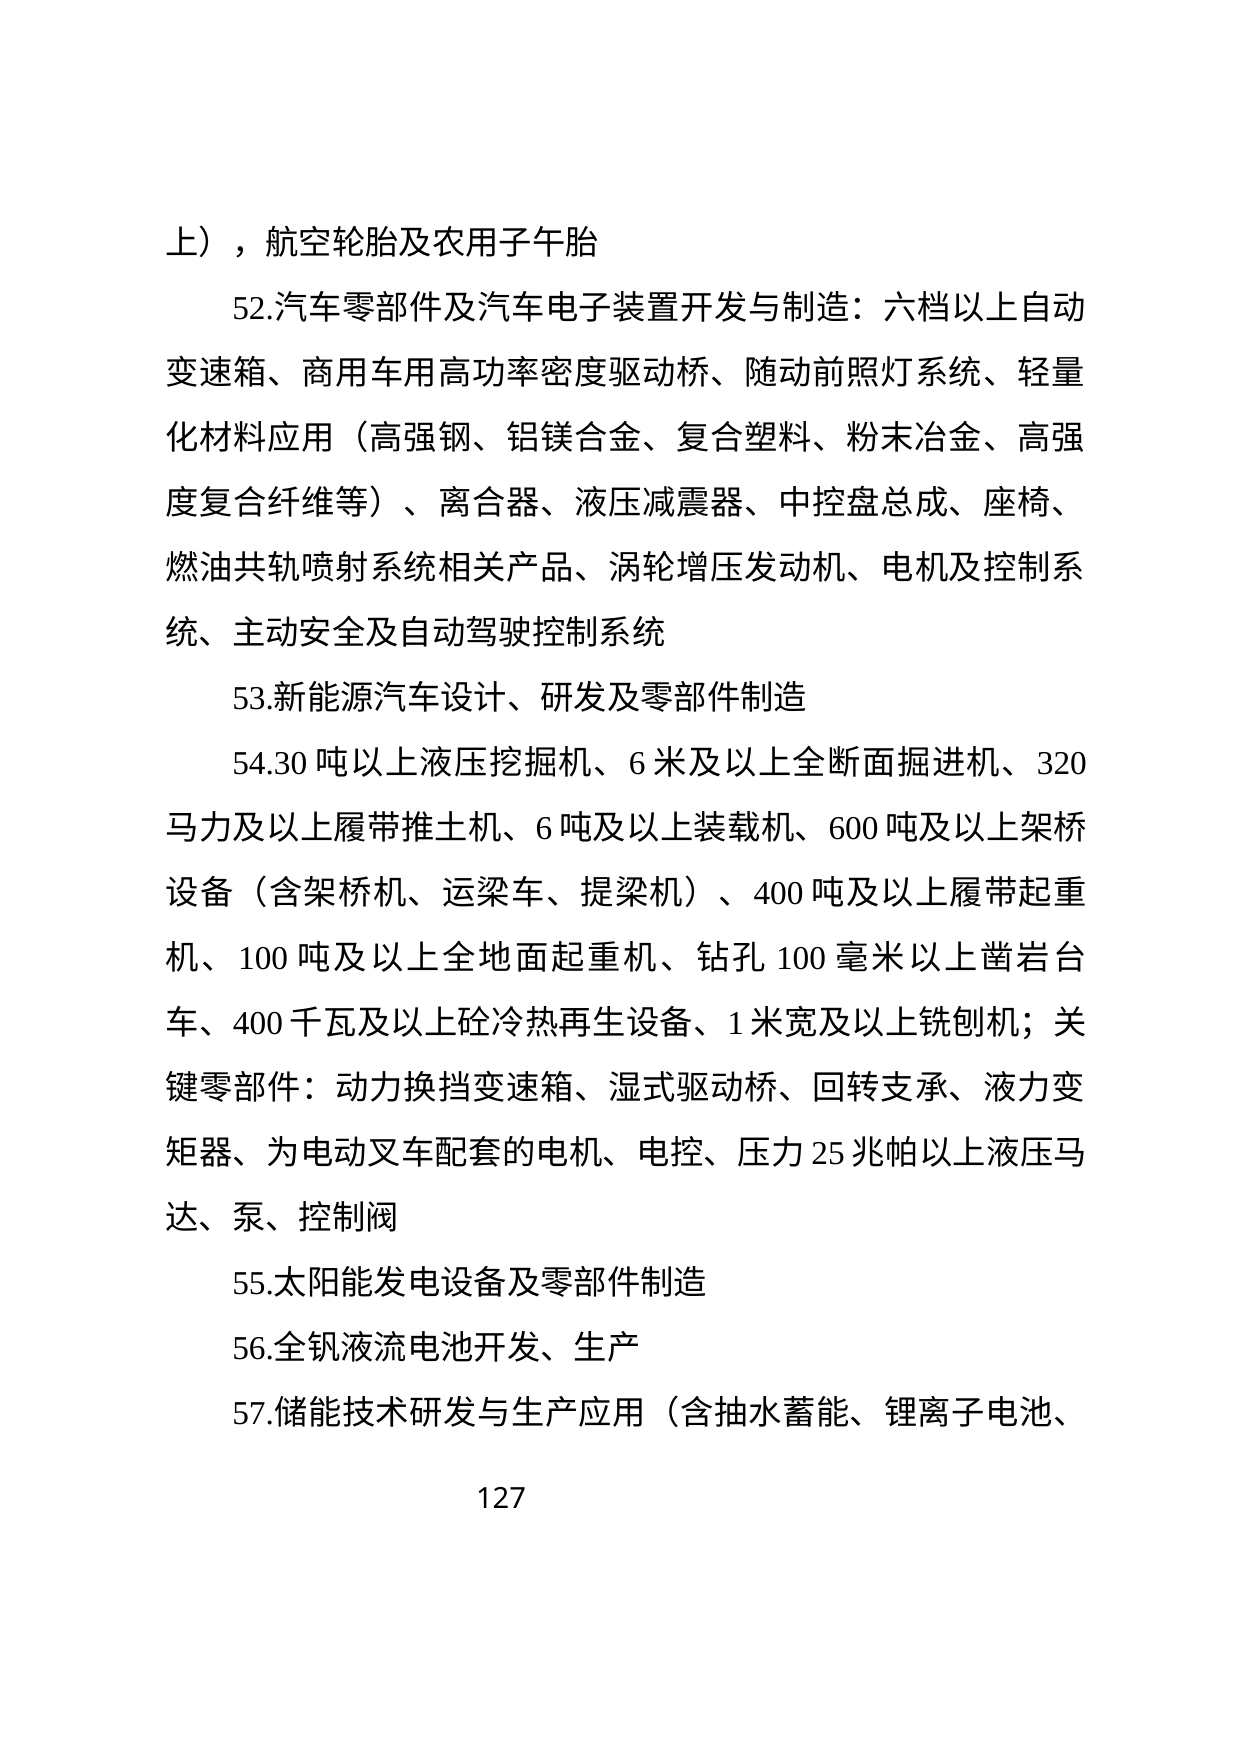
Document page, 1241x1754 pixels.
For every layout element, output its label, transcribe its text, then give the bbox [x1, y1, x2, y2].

text 56.全钒液流电池开发、生产 [165, 1312, 1087, 1377]
text 54.30吨以上液压挖掘机、6米及以上全断面掘进机、320马力及以上履带推土机、6吨及以上装载机、600吨及以上架桥设备（含架桥机、运梁车、提梁机）、400吨及以上履带起重机、100吨及以上全地面起重机、钻孔100毫米以上凿岩台车、400千瓦及以上砼冷热再生设备、1米宽及以上铣刨机；关键零部件：动力换挡变速箱、湿式驱动桥、回转支承、液力变矩器、为电动叉车配套的电机、电控、压力25兆帕以上液压马达、泵、控制阀 [165, 727, 1087, 1060]
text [165, 1377, 1087, 1442]
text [165, 207, 1087, 272]
text 52.汽车零部件及汽车电子装置开发与制造：六档以上自动变速箱、商用车用高功率密度驱动桥、随动前照灯系统、轻量化材料应用（高强钢、铝镁合金、复合塑料、粉末冶金、高强度复合纤维等）、离合器、液压减震器、中控盘总成、座椅、燃油共轨喷射系统相关产品、涡轮增压发动机、电机及控制系统、主动安全及自动驾驶控制系统 [165, 272, 1087, 662]
text 53.新能源汽车设计、研发及零部件制造 [165, 662, 1087, 727]
text 55.太阳能发电设备及零部件制造 [165, 1247, 1087, 1312]
text 54.30吨以上液压挖掘机、6米及以上全断面掘进机、320马力及以上履带推土机、6吨及以上装载机、600吨及以上架桥设备（含架桥机、运梁车、提梁机）、400吨及以上履带起重机、100吨及以上全地面起重机、钻孔100毫米以上凿岩台车、400千瓦及以上砼冷热再生设备、1米宽及以上铣刨机；关键零部件：动力换挡变速箱、湿式驱动桥、回转支承、液力变矩器、为电动叉车配套的电机、电控、压力25兆帕以上液压马达、泵、控制阀 [165, 1109, 1087, 1247]
